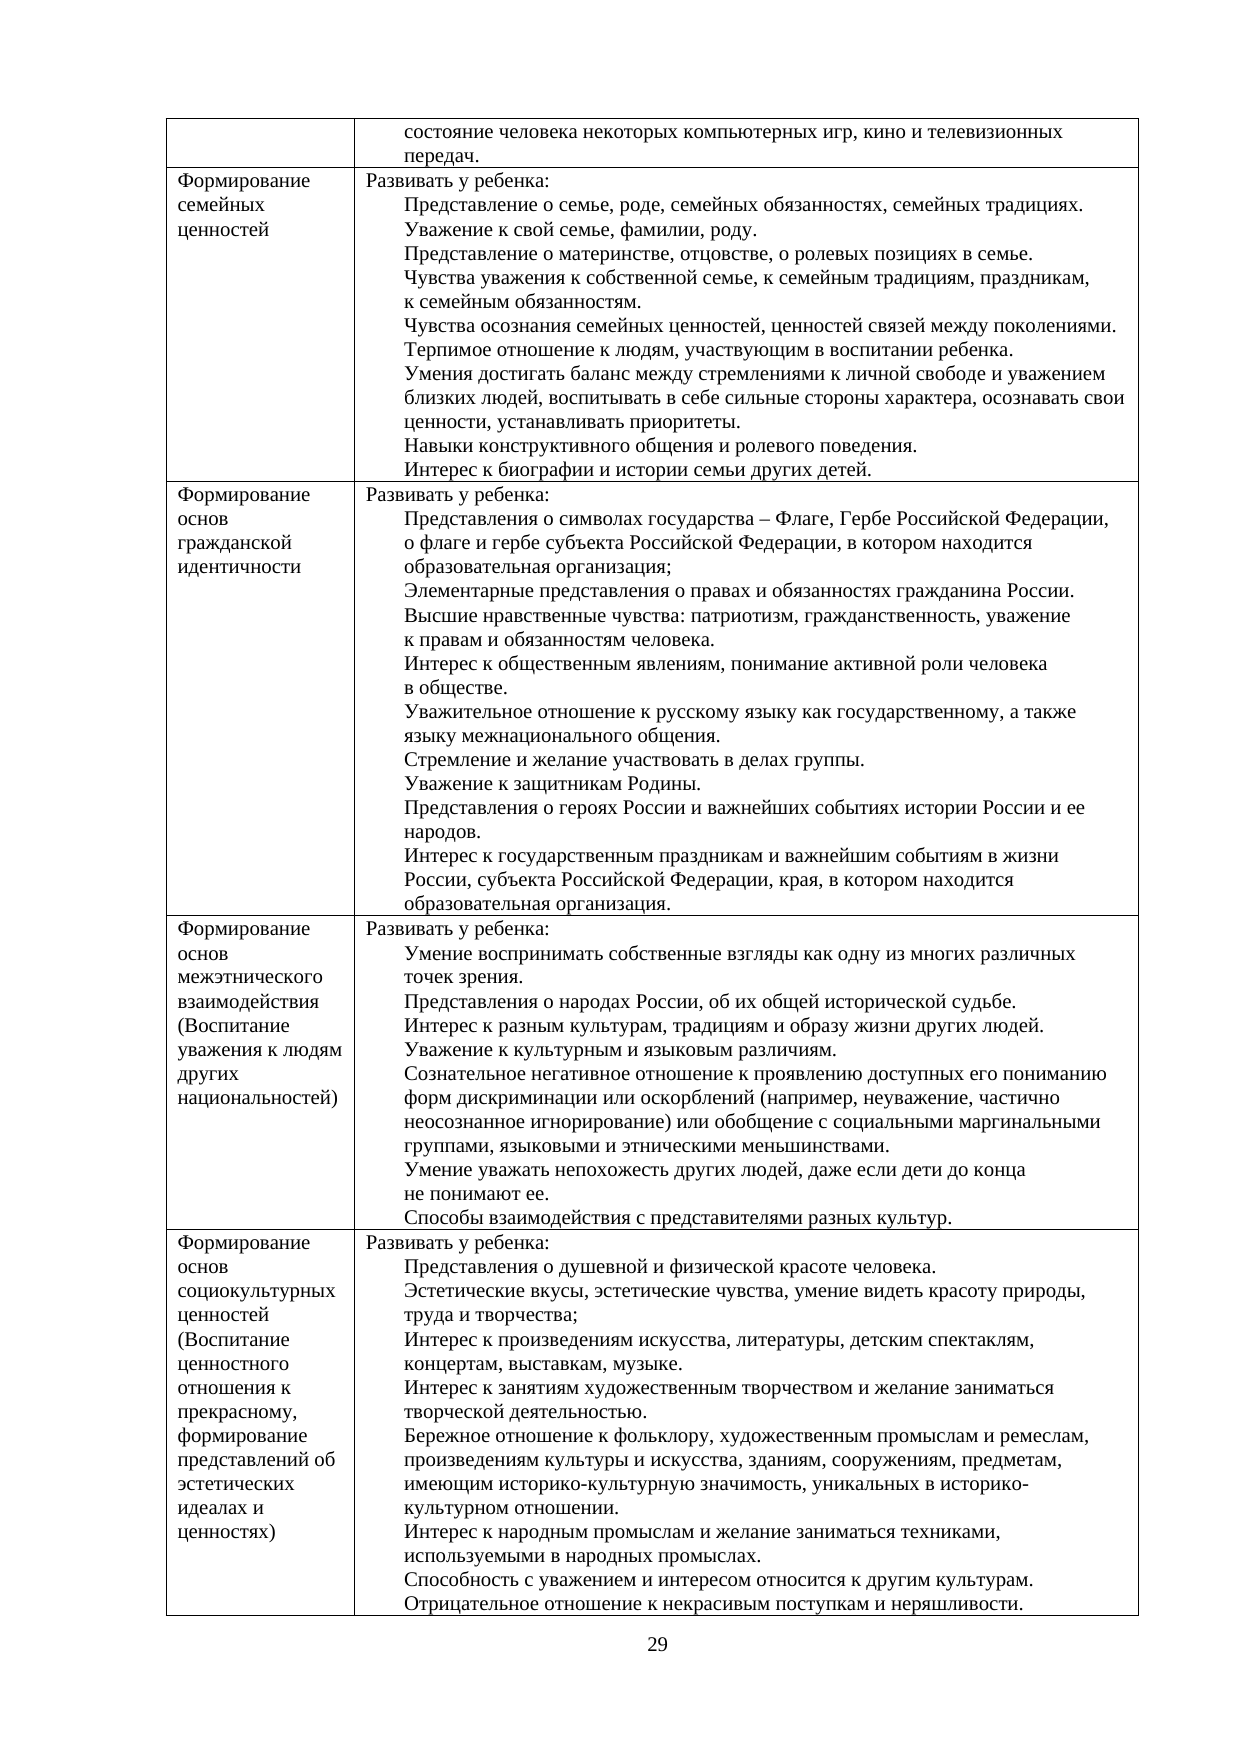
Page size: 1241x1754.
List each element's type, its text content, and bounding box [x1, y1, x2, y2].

table_cell Развивать у ребенка: Умение воспринимать собственные взгляды как одну из многих различных точек зрения. Представления о народах России, об их общей исторической судьбе. Интерес к разным культурам, традициям и образу жизни других людей. Уважение к культурным и языковым различиям. Сознательное негативное отношение к проявлению доступных его пониманию форм дискриминации или оскорблений (например, неуважение, частично неосознанное игнорирование) или обобщение с социальными маргинальными группами, языковыми и этническими меньшинствами. Умение уважать непохожесть других людей, даже если дети до конца не понимают ее. Способы взаимодействия с представителями разных культур. [355, 916, 1138, 1229]
table_cell Формирование семейных ценностей [167, 168, 354, 481]
table_cell Формирование основ социокультурных ценностей (Воспитание ценностного отношения к прекрасному, формирование представлений об эстетических идеалах и ценностях) [167, 1230, 354, 1615]
table_cell Развивать у ребенка: Представления о душевной и физической красоте человека. Эстетические вкусы, эстетические чувства, умение видеть красоту природы, труда и творчества; Интерес к произведениям искусства, литературы, детским спектаклям, концертам, выставкам, музыке. Интерес к занятиям художественным творчеством и желание заниматься творческой деятельностью. Бережное отношение к фольклору, художественным промыслам и ремеслам, произведениям культуры и искусства, зданиям, сооружениям, предметам, имеющим историко-культурную значимость, уникальных в историко-культурном отношении. Интерес к народным промыслам и желание заниматься техниками, используемыми в народных промыслах. Способность с уважением и интересом относится к другим культурам. Отрицательное отношение к некрасивым поступкам и неряшливости. [355, 1230, 1138, 1615]
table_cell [355, 119, 1138, 167]
table_cell Развивать у ребенка: Представления о символах государства – Флаге, Гербе Российской Федерации, о флаге и гербе субъекта Российской Федерации, в котором находится образовательная организация; Элементарные представления о правах и обязанностях гражданина России. Высшие нравственные чувства: патриотизм, гражданственность, уважение к правам и обязанностям человека. Интерес к общественным явлениям, понимание активной роли человека в обществе. Уважительное отношение к русскому языку как государственному, а также языку межнационального общения. Стремление и желание участвовать в делах группы. Уважение к защитникам Родины. Представления о героях России и важнейших событиях истории России и ее народов. Интерес к государственным праздникам и важнейшим событиям в жизни России, субъекта Российской Федерации, края, в котором находится образовательная организация. [355, 482, 1138, 915]
table_cell Формирование основ межэтнического взаимодействия (Воспитание уважения к людям других национальностей) [167, 916, 354, 1229]
table_cell Развивать у ребенка: Представление о семье, роде, семейных обязанностях, семейных традициях. Уважение к свой семье, фамилии, роду. Представление о материнстве, отцовстве, о ролевых позициях в семье. Чувства уважения к собственной семье, к семейным традициям, праздникам, к семейным обязанностям. Чувства осознания семейных ценностей, ценностей связей между поколениями. Терпимое отношение к людям, участвующим в воспитании ребенка. Умения достигать баланс между стремлениями к личной свободе и уважением близких людей, воспитывать в себе сильные стороны характера, осознавать свои ценности, устанавливать приоритеты. Навыки конструктивного общения и ролевого поведения. Интерес к биографии и истории семьи других детей. [355, 168, 1138, 481]
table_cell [167, 119, 354, 167]
table_cell Формирование основ гражданской идентичности [167, 482, 354, 915]
